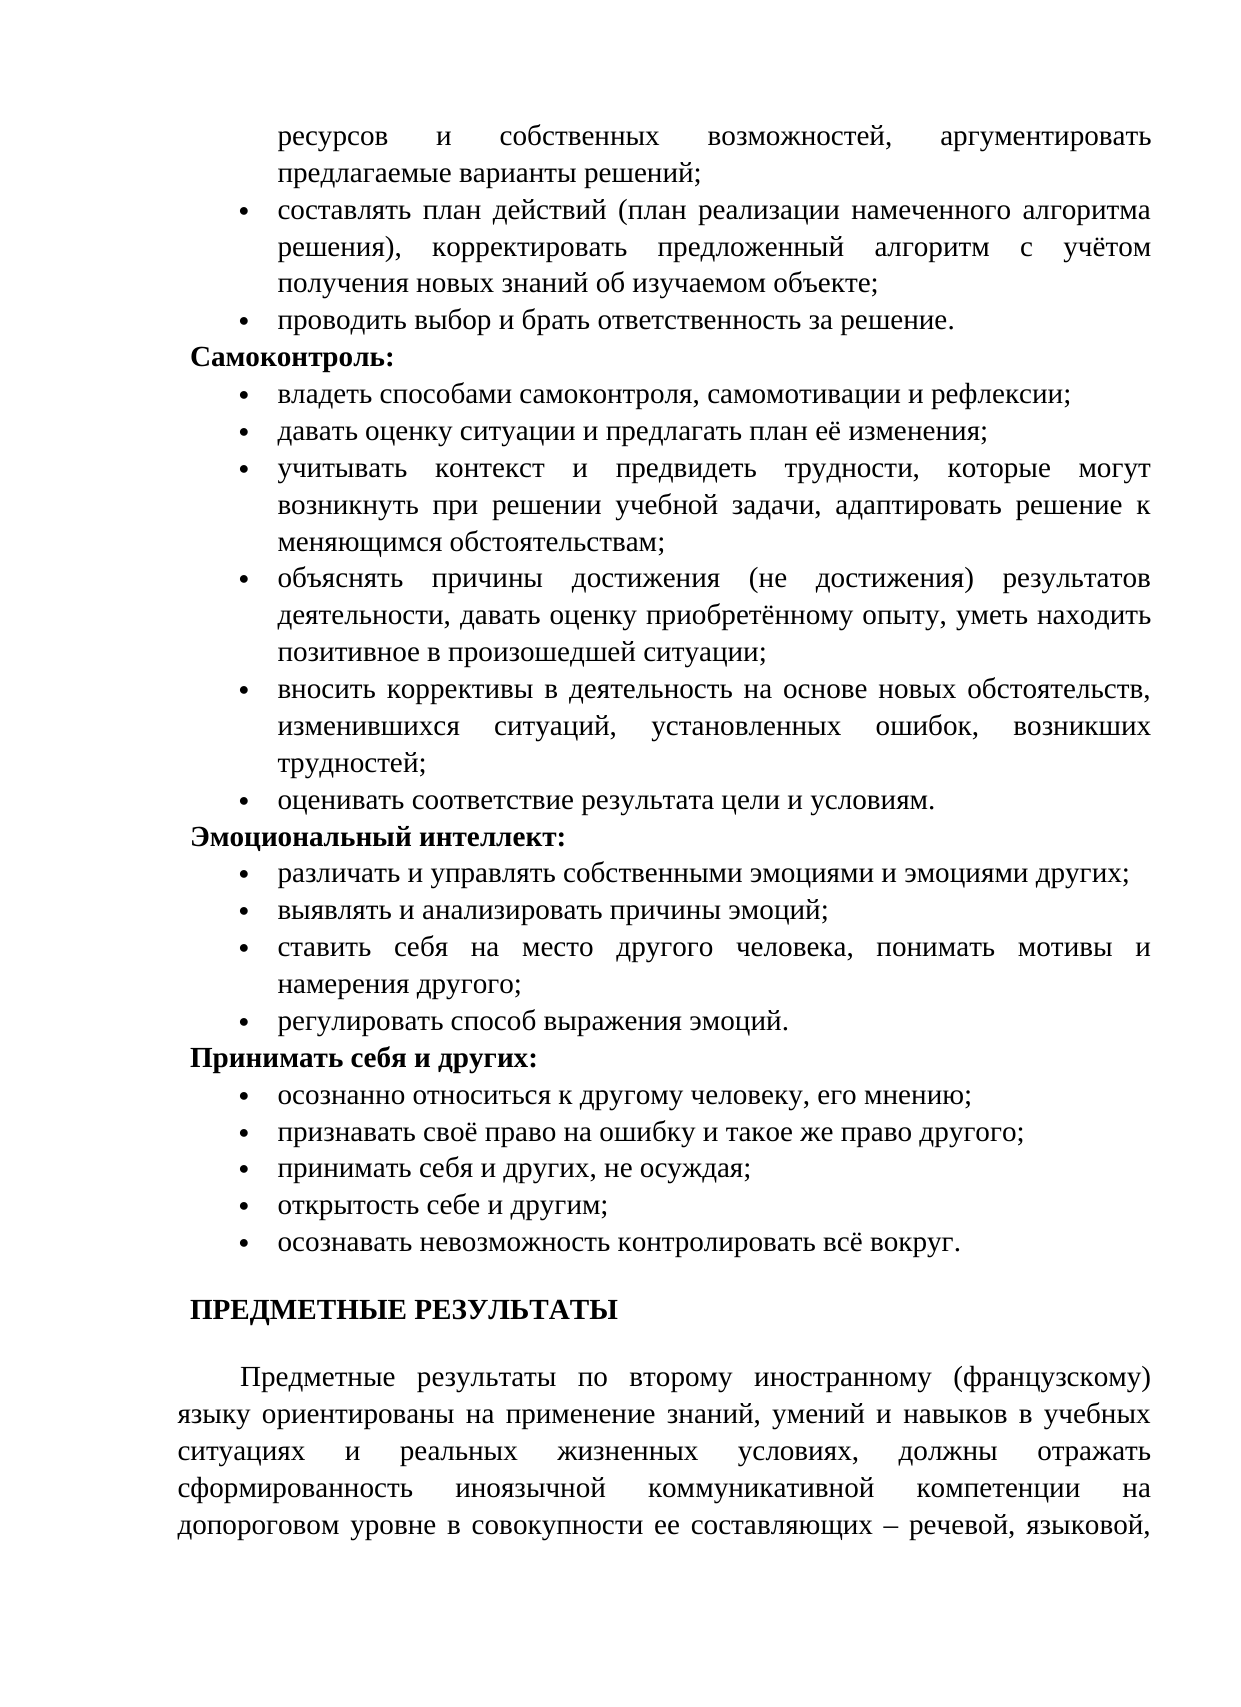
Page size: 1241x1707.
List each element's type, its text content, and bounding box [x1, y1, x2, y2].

list различать и управлять собственными эмоциями и эмоциями других; [240, 856, 1152, 889]
list оценивать соответствие результата цели и условиям. [240, 782, 1152, 815]
list составлять план действий (план реализации намеченного алгоритма решения), корректировать предложенный алгоритм с учётом получения новых знаний об изучаемом объекте; [240, 192, 1152, 299]
text Принимать себя и других: [190, 1040, 1152, 1073]
list ставить себя на место другого человека, понимать мотивы и намерения другого; [240, 929, 1152, 1000]
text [177, 1359, 1152, 1541]
list учитывать контекст и предвидеть трудности, которые могут возникнуть при решении учебной задачи, адаптировать решение к меняющимся обстоятельствам; [240, 450, 1152, 557]
list давать оценку ситуации и предлагать план её изменения; [240, 413, 1152, 447]
list осознавать невозможность контролировать всё вокруг. [240, 1224, 1152, 1258]
list вносить коррективы в деятельность на основе новых обстоятельств, изменившихся ситуаций, установленных ошибок, возникших трудностей; [240, 671, 1152, 778]
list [240, 118, 1152, 188]
list признавать своё право на ошибку и такое же право другого; [240, 1114, 1152, 1147]
list регулировать способ выражения эмоций. [240, 1003, 1152, 1037]
list проводить выбор и брать ответственность за решение. [240, 302, 1152, 336]
list выявлять и анализировать причины эмоций; [240, 892, 1152, 926]
text ПРЕДМЕТНЫЕ РЕЗУЛЬТАТЫ [190, 1292, 1152, 1326]
list открытость себе и другим; [240, 1187, 1152, 1221]
list осознанно относиться к другому человеку, его мнению; [240, 1077, 1152, 1110]
text Самоконтроль: [190, 339, 1152, 373]
list владеть способами самоконтроля, самомотивации и рефлексии; [240, 376, 1152, 410]
text Эмоциональный интеллект: [190, 819, 1152, 852]
list принимать себя и других, не осуждая; [240, 1151, 1152, 1184]
list объяснять причины достижения (не достижения) результатов деятельности, давать оценку приобретённому опыту, уметь находить позитивное в произошедшей ситуации; [240, 561, 1152, 668]
